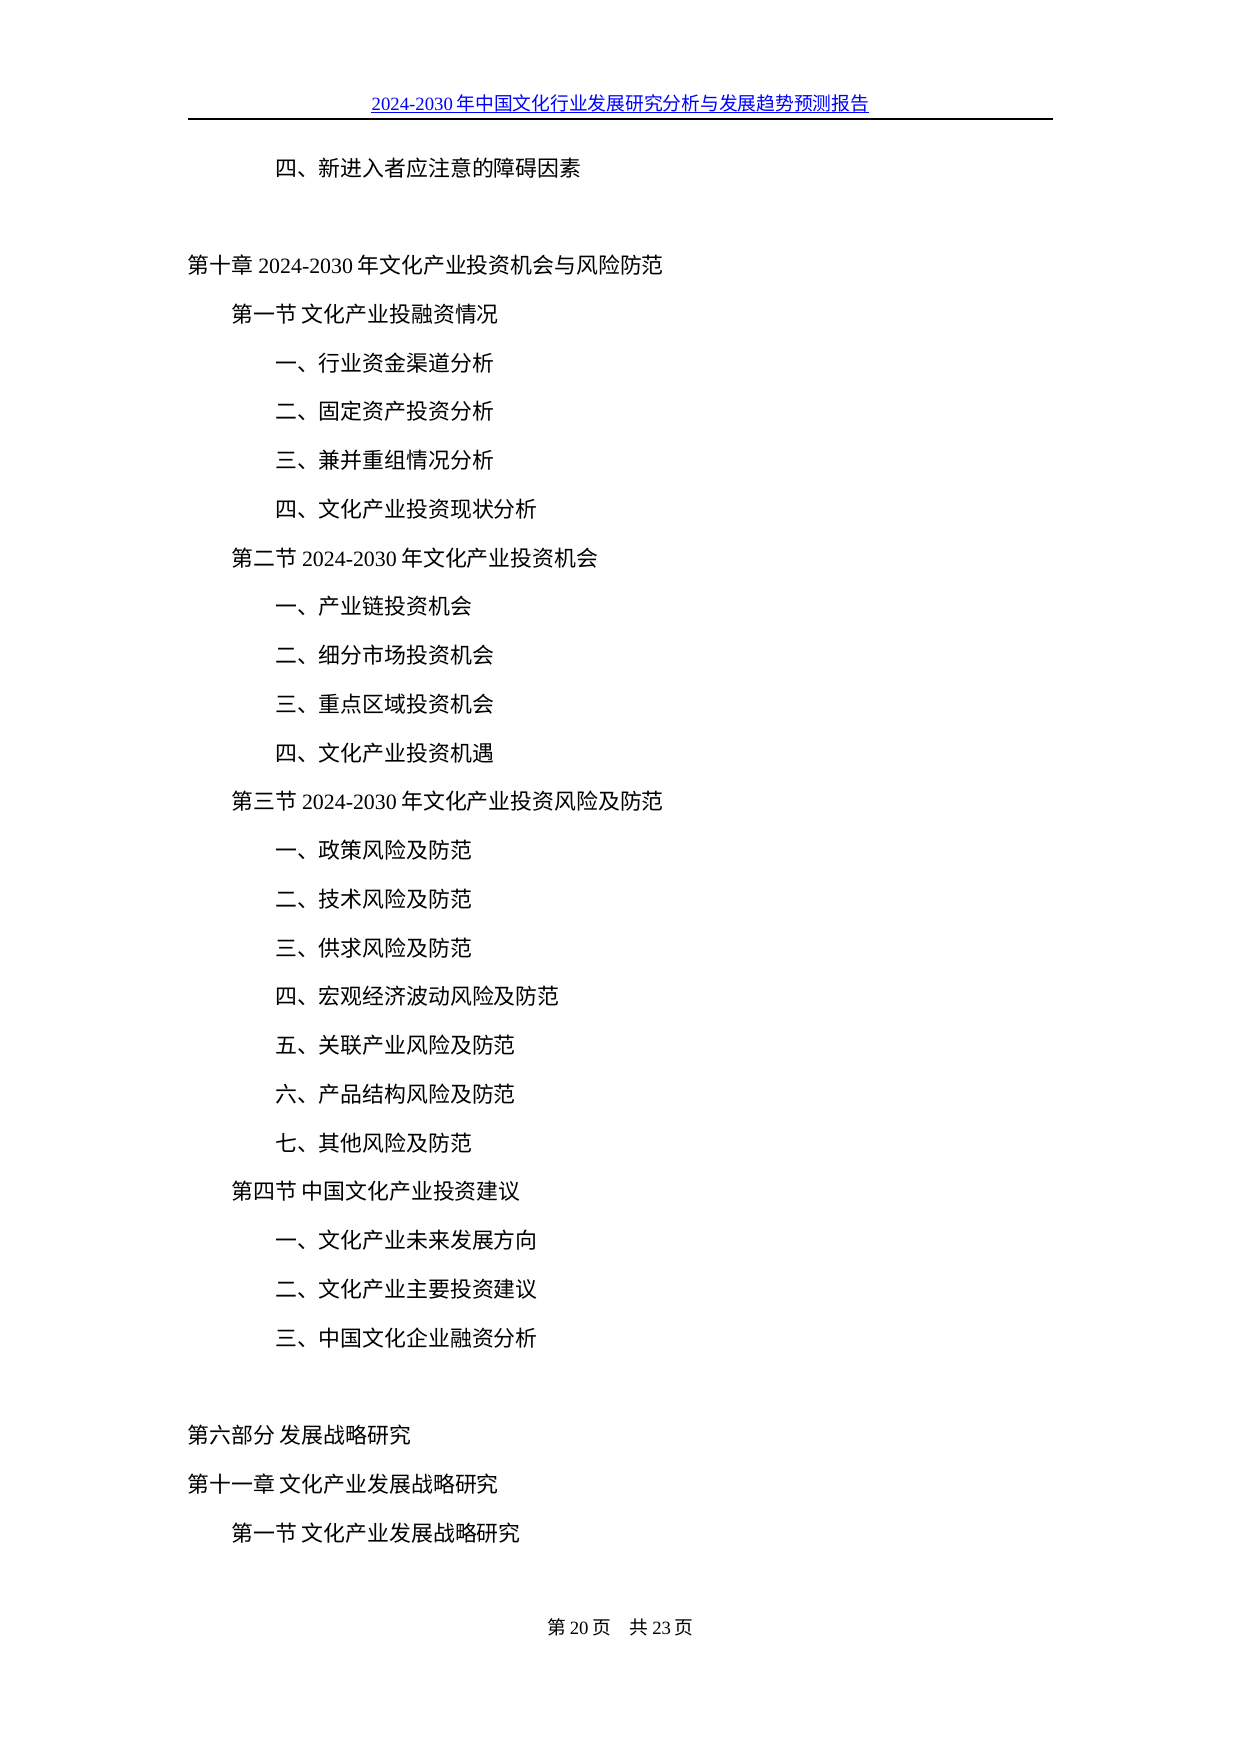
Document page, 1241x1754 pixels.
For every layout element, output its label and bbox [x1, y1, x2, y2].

text [187, 150, 1053, 1548]
